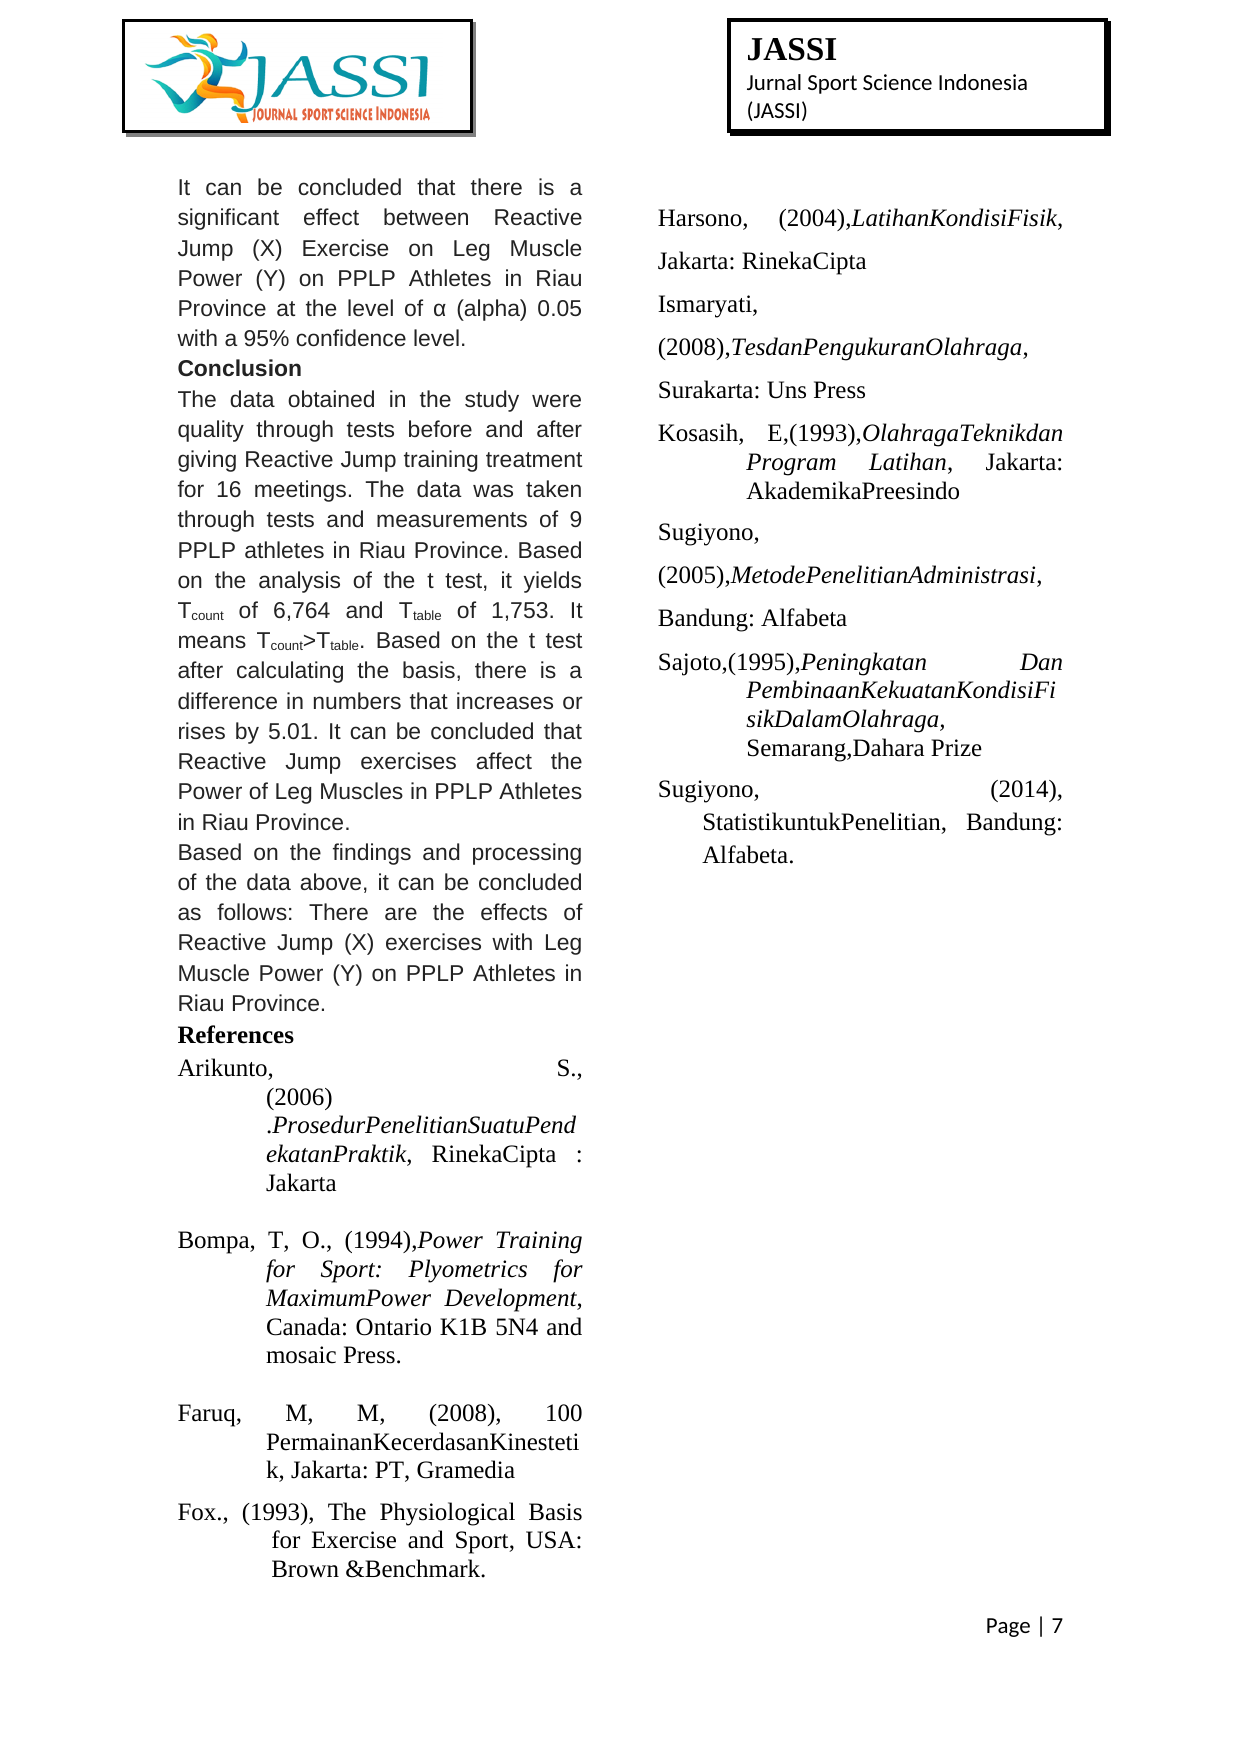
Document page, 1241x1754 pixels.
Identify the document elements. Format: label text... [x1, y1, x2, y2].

text Arikunto, S., (2006).ProsedurPenelitianSuatuPendekatanPraktik, RinekaCipta : Jakarta [177, 1053, 583, 1197]
text It can be concluded that there is a significant effect between Reactive Jump (X) Exercise on Leg Muscle Power (Y) on PPLP Athletes in Riau Province at the level of α (alpha) 0.05 with a 95% confidence level. [177, 174, 583, 352]
text Kosasih, E,(1993),OlahragaTeknikdan Program Latihan, Jakarta: AkademikaPreesindo [658, 418, 1063, 505]
text Ismaryati, (2008),TesdanPengukuranOlahraga, Surakarta: Uns Press [658, 289, 1063, 404]
text Fox., (1993), The Physiological Basis for Exercise and Sport, USA: Brown &Benchmark. [177, 1497, 583, 1583]
text Sajoto,(1995),Peningkatan Dan PembinaanKekuatanKondisiFisikDalamOlahraga, Semarang,Dahara Prize [658, 647, 1063, 762]
text Faruq, M, M, (2008), 100 PermainanKecerdasanKinestetik, Jakarta: PT, Gramedia [177, 1398, 583, 1484]
text Bompa, T, O., (1994),Power Training for Sport: Plyometrics for MaximumPower Development, Canada: Ontario K1B 5N4 and mosaic Press. [177, 1226, 583, 1369]
text References [177, 1020, 583, 1049]
text Sugiyono, (2005),MetodePenelitianAdministrasi, Bandung: Alfabeta [658, 517, 1063, 632]
text Harsono, (2004),LatihanKondisiFisik, Jakarta: RinekaCipta [658, 203, 1063, 275]
text Sugiyono, (2014), StatistikuntukPenelitian, Bandung: Alfabeta. [658, 774, 1063, 869]
text Based on the findings and processing of the data above, it can be concluded as follows: There are the effects of Reactive Jump (X) exercises with Leg Muscle Power (Y) on PPLP Athletes in Riau Province. [177, 839, 583, 1016]
text Conclusion The data obtained in the study were quality through tests before and after giving Reactive Jump training treatment for 16 meetings. The data was taken through tests and measurements of 9 PPLP athletes in Riau Province. Based on the analysis of the t test, it yields Tcount of 6,764 and Ttable of 1,753. It means Tcount>Ttable. Based on the t test after calculating the basis, there is a difference in numbers that increases or rises by 5.01. It can be concluded that Reactive Jump exercises affect the Power of Leg Muscles in PPLP Athletes in Riau Province. [177, 355, 583, 835]
